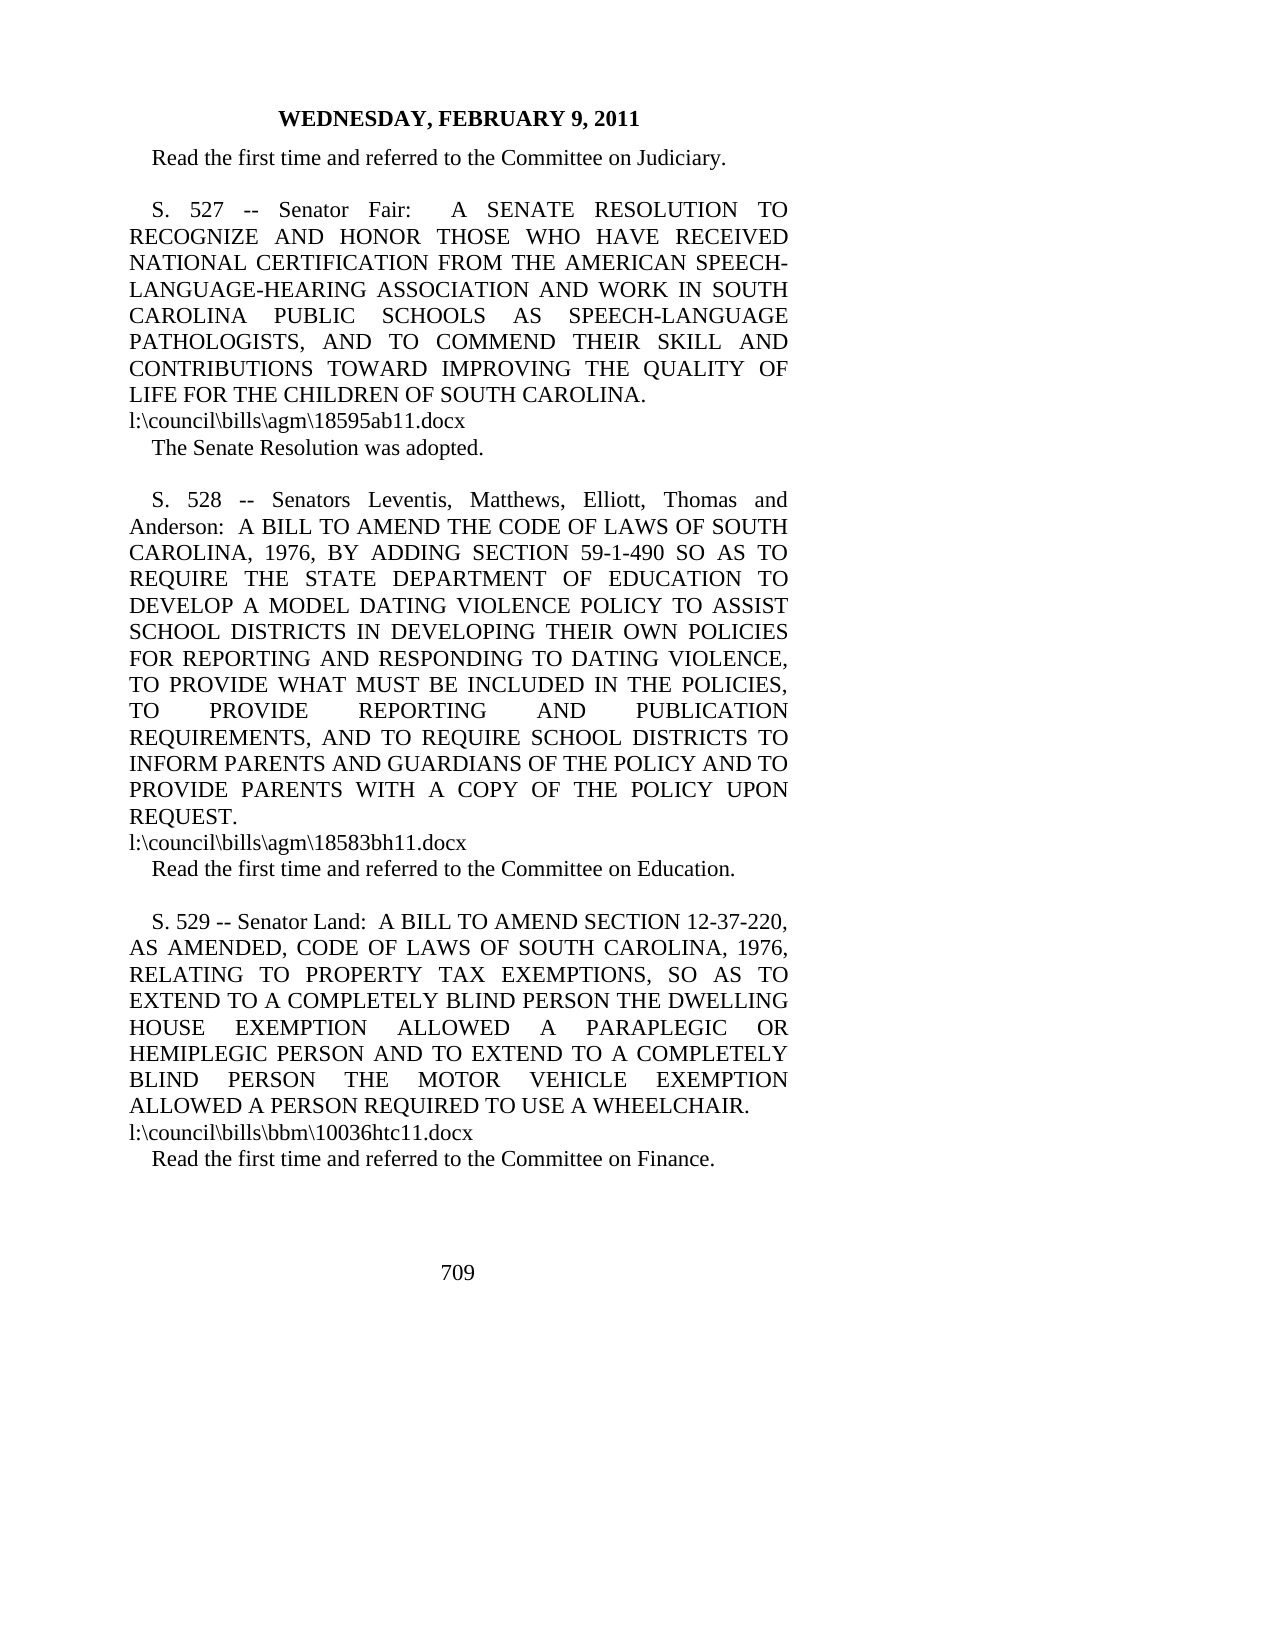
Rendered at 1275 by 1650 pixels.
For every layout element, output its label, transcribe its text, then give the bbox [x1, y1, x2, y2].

text l:\council\bills\agm\18583bh11.docx [129, 829, 789, 855]
text S. 529 -- Senator Land: A BILL TO AMEND SECTION 12-37-220, AS AMENDED, CODE OF LAWS OF SOUTH CAROLINA, 1976, RELATING TO PROPERTY TAX EXEMPTIONS, SO AS TO EXTEND TO A COMPLETELY BLIND PERSON THE DWELLING HOUSE EXEMPTION ALLOWED A PARAPLEGIC OR HEMIPLEGIC PERSON AND TO EXTEND TO A COMPLETELY BLIND PERSON THE MOTOR VEHICLE EXEMPTION ALLOWED A PERSON REQUIRED TO USE A WHEELCHAIR. [129, 908, 789, 1119]
text The Senate Resolution was adopted. [129, 434, 789, 460]
text S. 528 -- Senators Leventis, Matthews, Elliott, Thomas and Anderson: A BILL TO AMEND THE CODE OF LAWS OF SOUTH CAROLINA, 1976, BY ADDING SECTION 59-1-490 SO AS TO REQUIRE THE STATE DEPARTMENT OF EDUCATION TO DEVELOP A MODEL DATING VIOLENCE POLICY TO ASSIST SCHOOL DISTRICTS IN DEVELOPING THEIR OWN POLICIES FOR REPORTING AND RESPONDING TO DATING VIOLENCE, TO PROVIDE WHAT MUST BE INCLUDED IN THE POLICIES, TO PROVIDE REPORTING AND PUBLICATION REQUIREMENTS, AND TO REQUIRE SCHOOL DISTRICTS TO INFORM PARENTS AND GUARDIANS OF THE POLICY AND TO PROVIDE PARENTS WITH A COPY OF THE POLICY UPON REQUEST. [129, 486, 789, 829]
text Read the first time and referred to the Committee on Education. [129, 855, 789, 882]
text Read the first time and referred to the Committee on Judiciary. [129, 144, 789, 170]
text Read the first time and referred to the Committee on Finance. [129, 1145, 789, 1172]
text l:\council\bills\agm\18595ab11.docx [129, 407, 789, 434]
text S. 527 -- Senator Fair: A SENATE RESOLUTION TO RECOGNIZE AND HONOR THOSE WHO HAVE RECEIVED NATIONAL CERTIFICATION FROM THE AMERICAN SPEECH-LANGUAGE-HEARING ASSOCIATION AND WORK IN SOUTH CAROLINA PUBLIC SCHOOLS AS SPEECH-LANGUAGE PATHOLOGISTS, AND TO COMMEND THEIR SKILL AND CONTRIBUTIONS TOWARD IMPROVING THE QUALITY OF LIFE FOR THE CHILDREN OF SOUTH CAROLINA. [129, 197, 789, 407]
text l:\council\bills\bbm\10036htc11.docx [129, 1119, 789, 1145]
